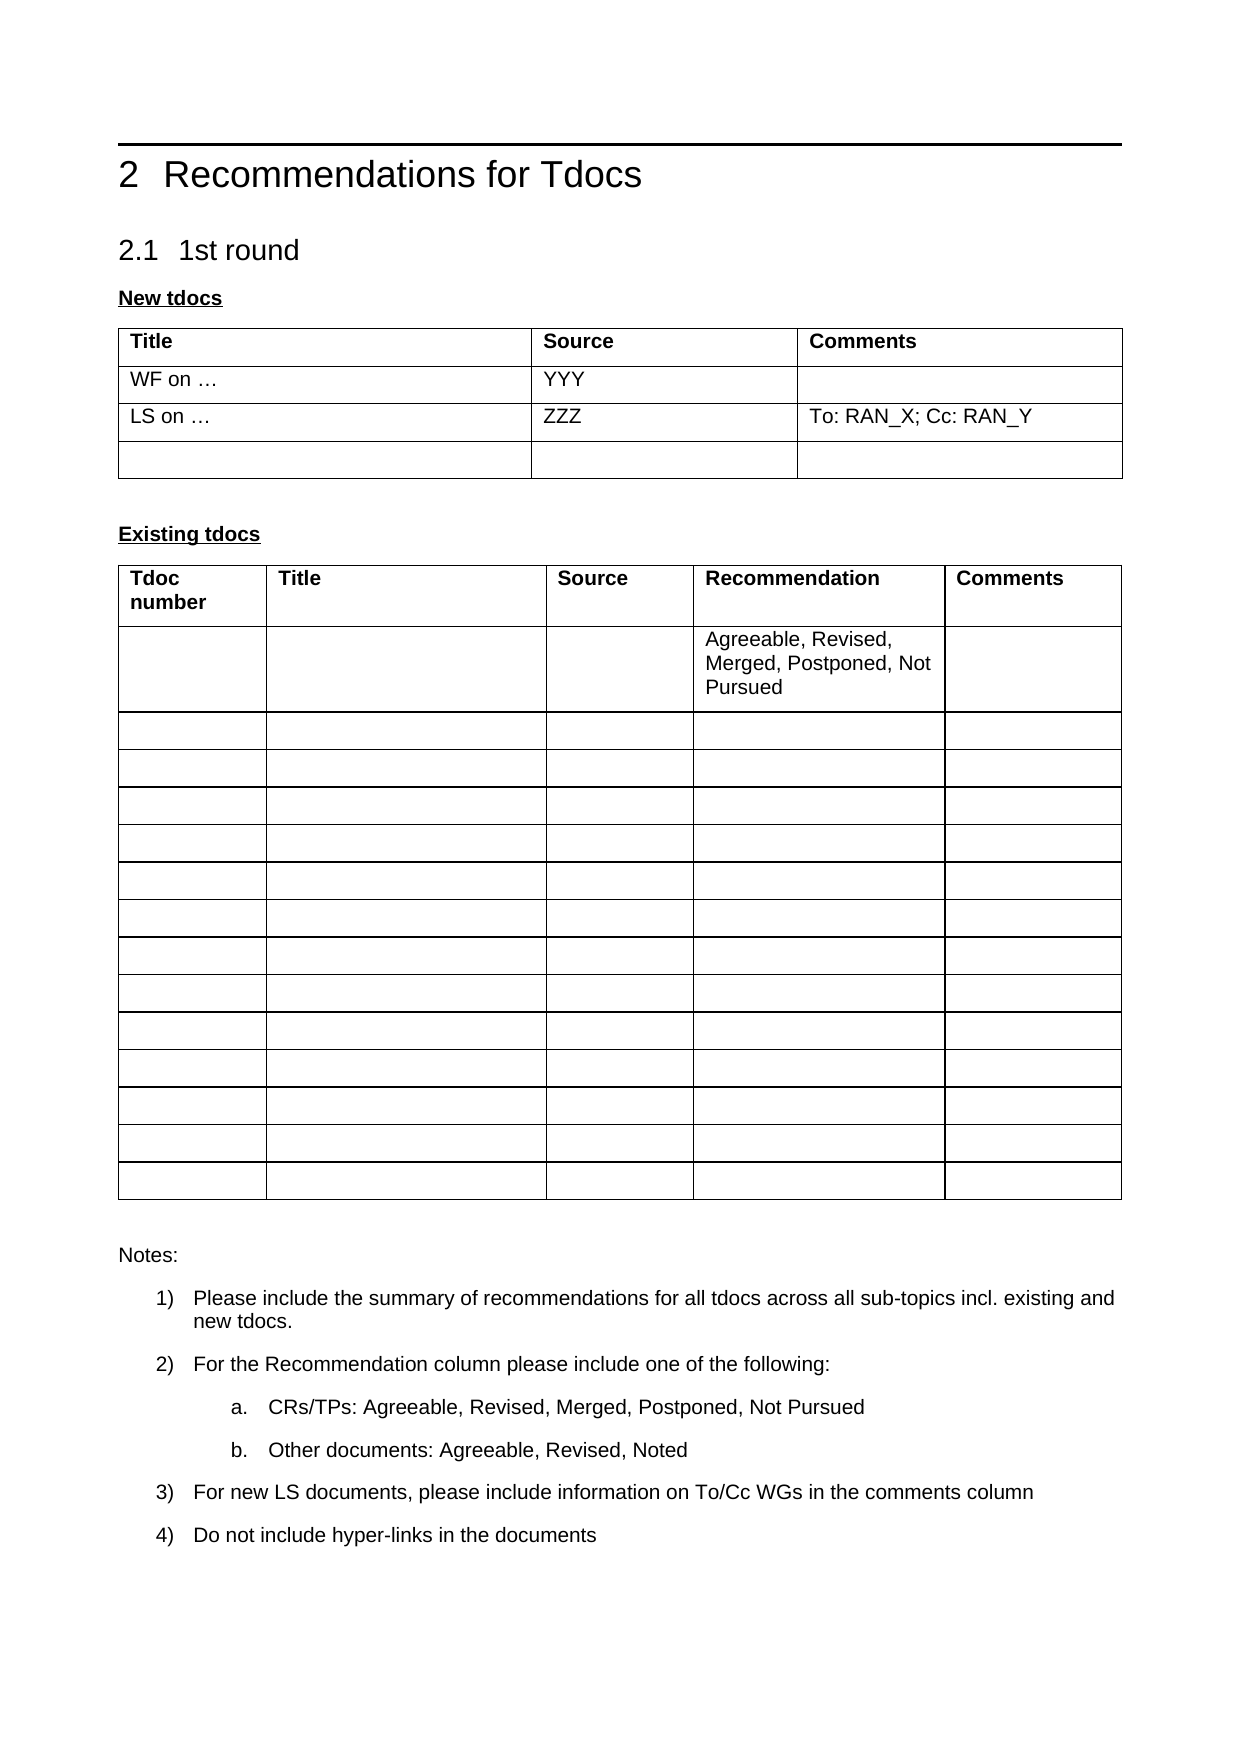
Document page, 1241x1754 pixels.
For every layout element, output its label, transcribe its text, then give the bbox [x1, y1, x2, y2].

table_cell [946, 1125, 1121, 1161]
table_cell [267, 1163, 546, 1199]
table_cell [694, 938, 944, 974]
table_cell [547, 1125, 693, 1161]
table_cell [547, 1088, 693, 1124]
table_cell [694, 825, 944, 861]
table_cell [267, 1088, 546, 1124]
table_cell To: RAN_X; Cc: RAN_Y [798, 404, 1122, 441]
table_header Tdoc number [119, 566, 266, 626]
table_cell [119, 788, 266, 824]
table_cell [946, 627, 1121, 711]
table_cell [547, 938, 693, 974]
table_cell [547, 863, 693, 899]
table_cell [547, 900, 693, 936]
table_header Title [119, 329, 531, 366]
table_cell [694, 900, 944, 936]
table_cell [694, 1125, 944, 1161]
table_cell [267, 900, 546, 936]
table_header Source [532, 329, 797, 366]
table_cell [946, 750, 1121, 786]
table_cell [119, 900, 266, 936]
table_cell [547, 1013, 693, 1049]
table_cell [267, 713, 546, 749]
table_cell [694, 1013, 944, 1049]
table_cell [946, 1050, 1121, 1086]
table_cell [946, 900, 1121, 936]
table_cell [119, 1050, 266, 1086]
table_cell [694, 713, 944, 749]
table_cell [267, 1125, 546, 1161]
table_cell [119, 1013, 266, 1049]
table_cell [946, 1013, 1121, 1049]
table_cell [547, 975, 693, 1011]
table_cell [946, 938, 1121, 974]
table_cell [267, 750, 546, 786]
table_cell [694, 1163, 944, 1199]
list Other documents: Agreeable, Revised, Noted [231, 1437, 1122, 1461]
table_cell [267, 788, 546, 824]
table_cell [547, 788, 693, 824]
table_cell [119, 938, 266, 974]
text Notes: [118, 1243, 1122, 1267]
table_cell [119, 1125, 266, 1161]
table_cell ZZZ [532, 404, 797, 441]
table_cell [798, 367, 1122, 403]
table_cell [547, 1163, 693, 1199]
table_cell [119, 1163, 266, 1199]
table_cell [267, 863, 546, 899]
table_cell [267, 627, 546, 711]
table_cell [119, 627, 266, 711]
table_header Comments [798, 329, 1122, 366]
table_cell [946, 1163, 1121, 1199]
table_cell [119, 750, 266, 786]
table_header Source [547, 566, 693, 626]
table_cell YYY [532, 367, 797, 403]
subtitle Recommendations for Tdocs [118, 146, 1122, 196]
list For the Recommendation column please include one of the following: [156, 1352, 1122, 1376]
table_header Title [267, 566, 546, 626]
table_cell [119, 442, 531, 478]
table_cell [946, 825, 1121, 861]
list CRs/TPs: Agreeable, Revised, Merged, Postponed, Not Pursued [231, 1395, 1122, 1419]
table_cell [119, 825, 266, 861]
list For new LS documents, please include information on To/Cc WGs in the comments column [156, 1480, 1122, 1504]
text New tdocs [118, 285, 1122, 309]
table_cell [547, 627, 693, 711]
table_header Recommendation [694, 566, 944, 626]
table_cell [119, 713, 266, 749]
table_cell [267, 1050, 546, 1086]
table_cell [798, 442, 1122, 478]
subtitle 1st round [118, 233, 1122, 267]
table_cell [532, 442, 797, 478]
table_cell [547, 1050, 693, 1086]
table_cell [119, 1088, 266, 1124]
table_cell [946, 788, 1121, 824]
table_cell [694, 975, 944, 1011]
table_cell [694, 1088, 944, 1124]
table_cell LS on … [119, 404, 531, 441]
table_cell [694, 750, 944, 786]
table_cell [946, 863, 1121, 899]
table_cell [547, 713, 693, 749]
list Please include the summary of recommendations for all tdocs across all sub-topics incl. existing and new tdocs. [156, 1285, 1122, 1333]
table_cell [119, 863, 266, 899]
list Do not include hyper-links in the documents [156, 1523, 1122, 1547]
table_cell [946, 713, 1121, 749]
table_cell WF on … [119, 367, 531, 403]
table_cell [267, 938, 546, 974]
table_cell [694, 788, 944, 824]
table_cell [694, 1050, 944, 1086]
table_cell [946, 1088, 1121, 1124]
table_cell [267, 825, 546, 861]
table_cell [267, 1013, 546, 1049]
table_cell [547, 825, 693, 861]
table_cell [547, 750, 693, 786]
table_cell [119, 975, 266, 1011]
table_cell [267, 975, 546, 1011]
table_header Comments [946, 566, 1121, 626]
text Existing tdocs [118, 522, 1122, 546]
table_cell [946, 975, 1121, 1011]
table_cell Agreeable, Revised, Merged, Postponed, Not Pursued [694, 627, 944, 711]
table_cell [694, 863, 944, 899]
